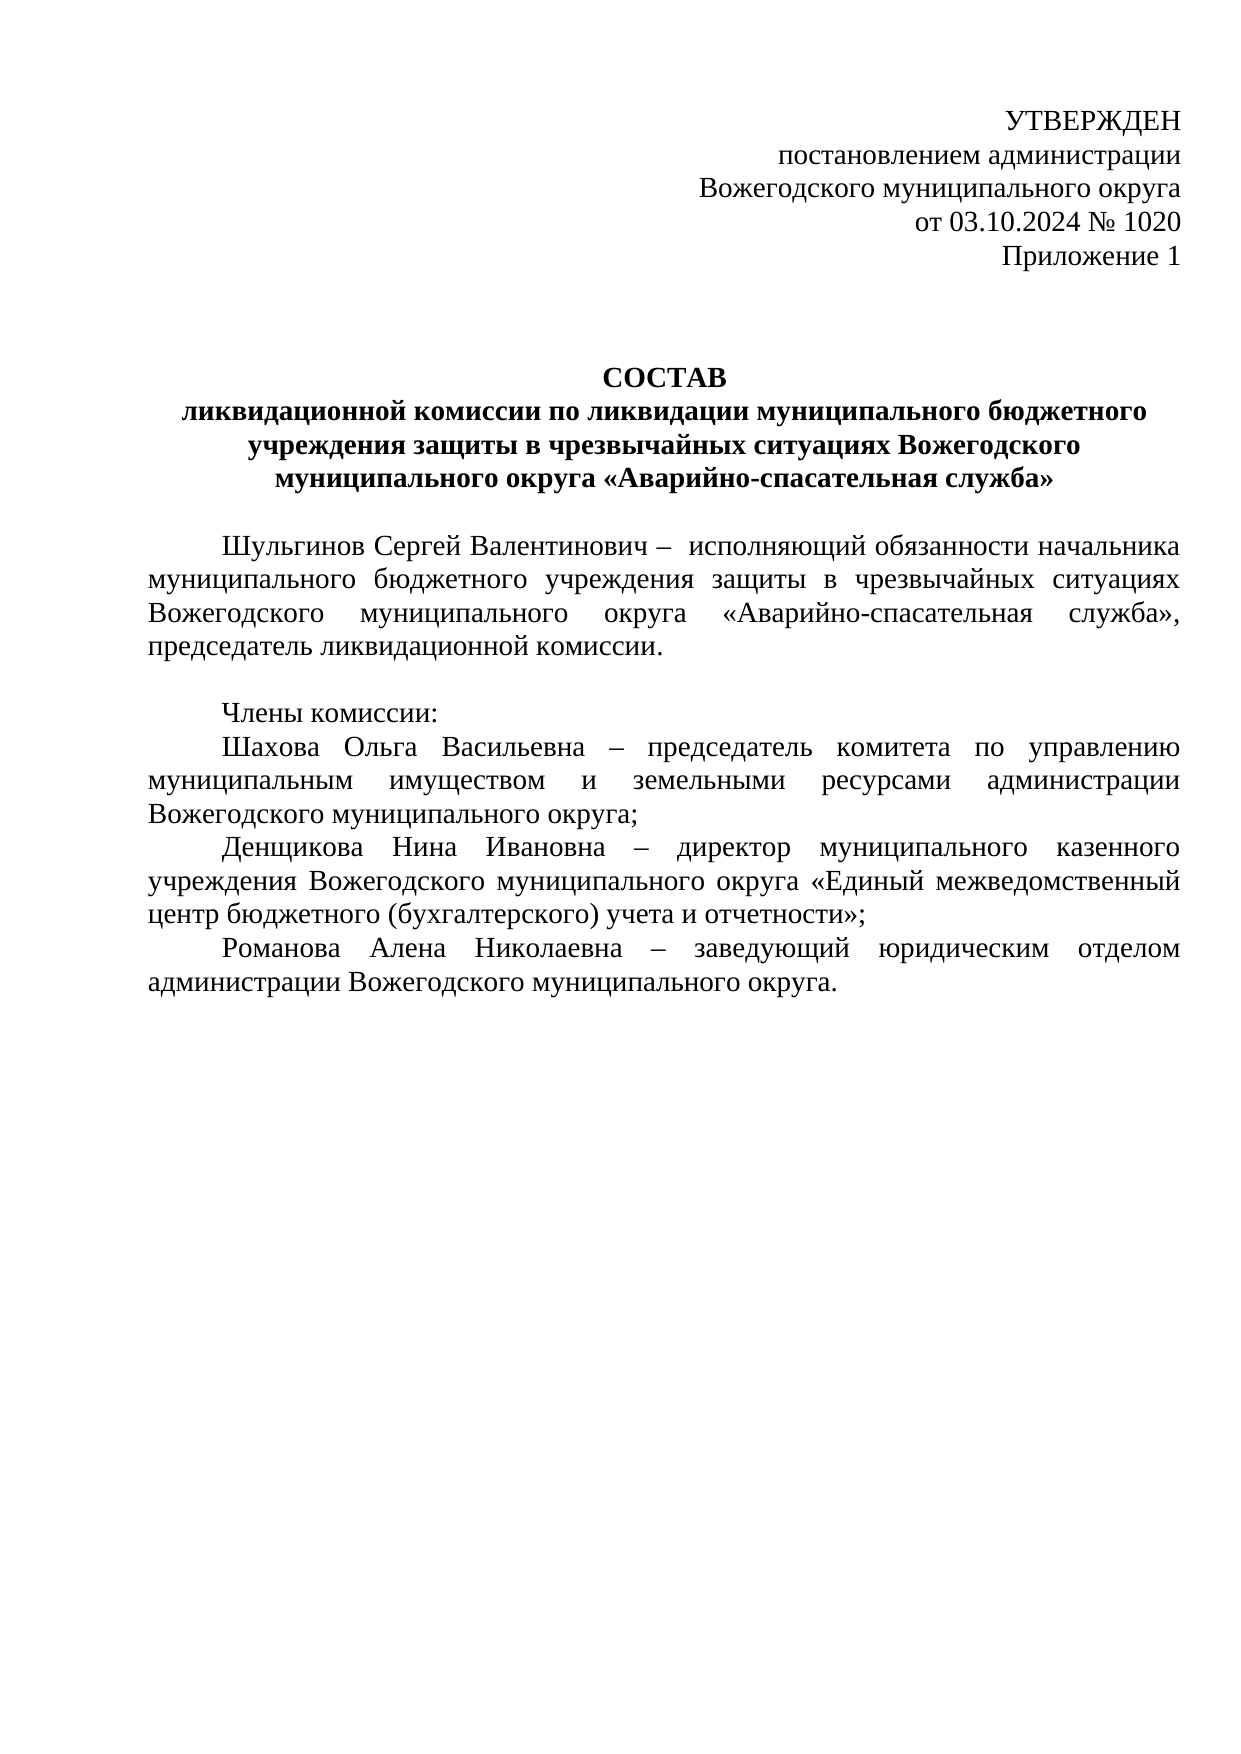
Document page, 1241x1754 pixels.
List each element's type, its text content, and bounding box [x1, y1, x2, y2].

text УТВЕРЖДЕН [620, 103, 1181, 137]
text ликвидационной комиссии по ликвидации муниципального бюджетного учреждения защиты в чрезвычайных ситуациях Вожегодского муниципального округа «Аварийно-спасательная служба» [148, 393, 1181, 494]
text Денщикова Нина Ивановна – директор муниципального казенного учреждения Вожегодского муниципального округа «Единый межведомственный центр бюджетного (бухгалтерского) учета и отчетности»; [148, 829, 1181, 930]
text СОСТАВ [148, 360, 1181, 393]
text Шульгинов Сергей Валентинович – исполняющий обязанности начальника муниципального бюджетного учреждения защиты в чрезвычайных ситуациях Вожегодского муниципального округа «Аварийно-спасательная служба», председатель ликвидационной комиссии. [148, 528, 1181, 662]
text Шахова Ольга Васильевна – председатель комитета по управлению муниципальным имуществом и земельными ресурсами администрации Вожегодского муниципального округа; [148, 729, 1181, 829]
text Приложение 1 [620, 238, 1181, 271]
text Члены комиссии: [148, 695, 1181, 729]
text Романова Алена Николаевна – заведующий юридическим отделом администрации Вожегодского муниципального округа. [148, 930, 1181, 997]
text постановлением администрации Вожегодского муниципального округа [620, 137, 1181, 204]
text от 03.10.2024 № 1020 [620, 204, 1181, 238]
